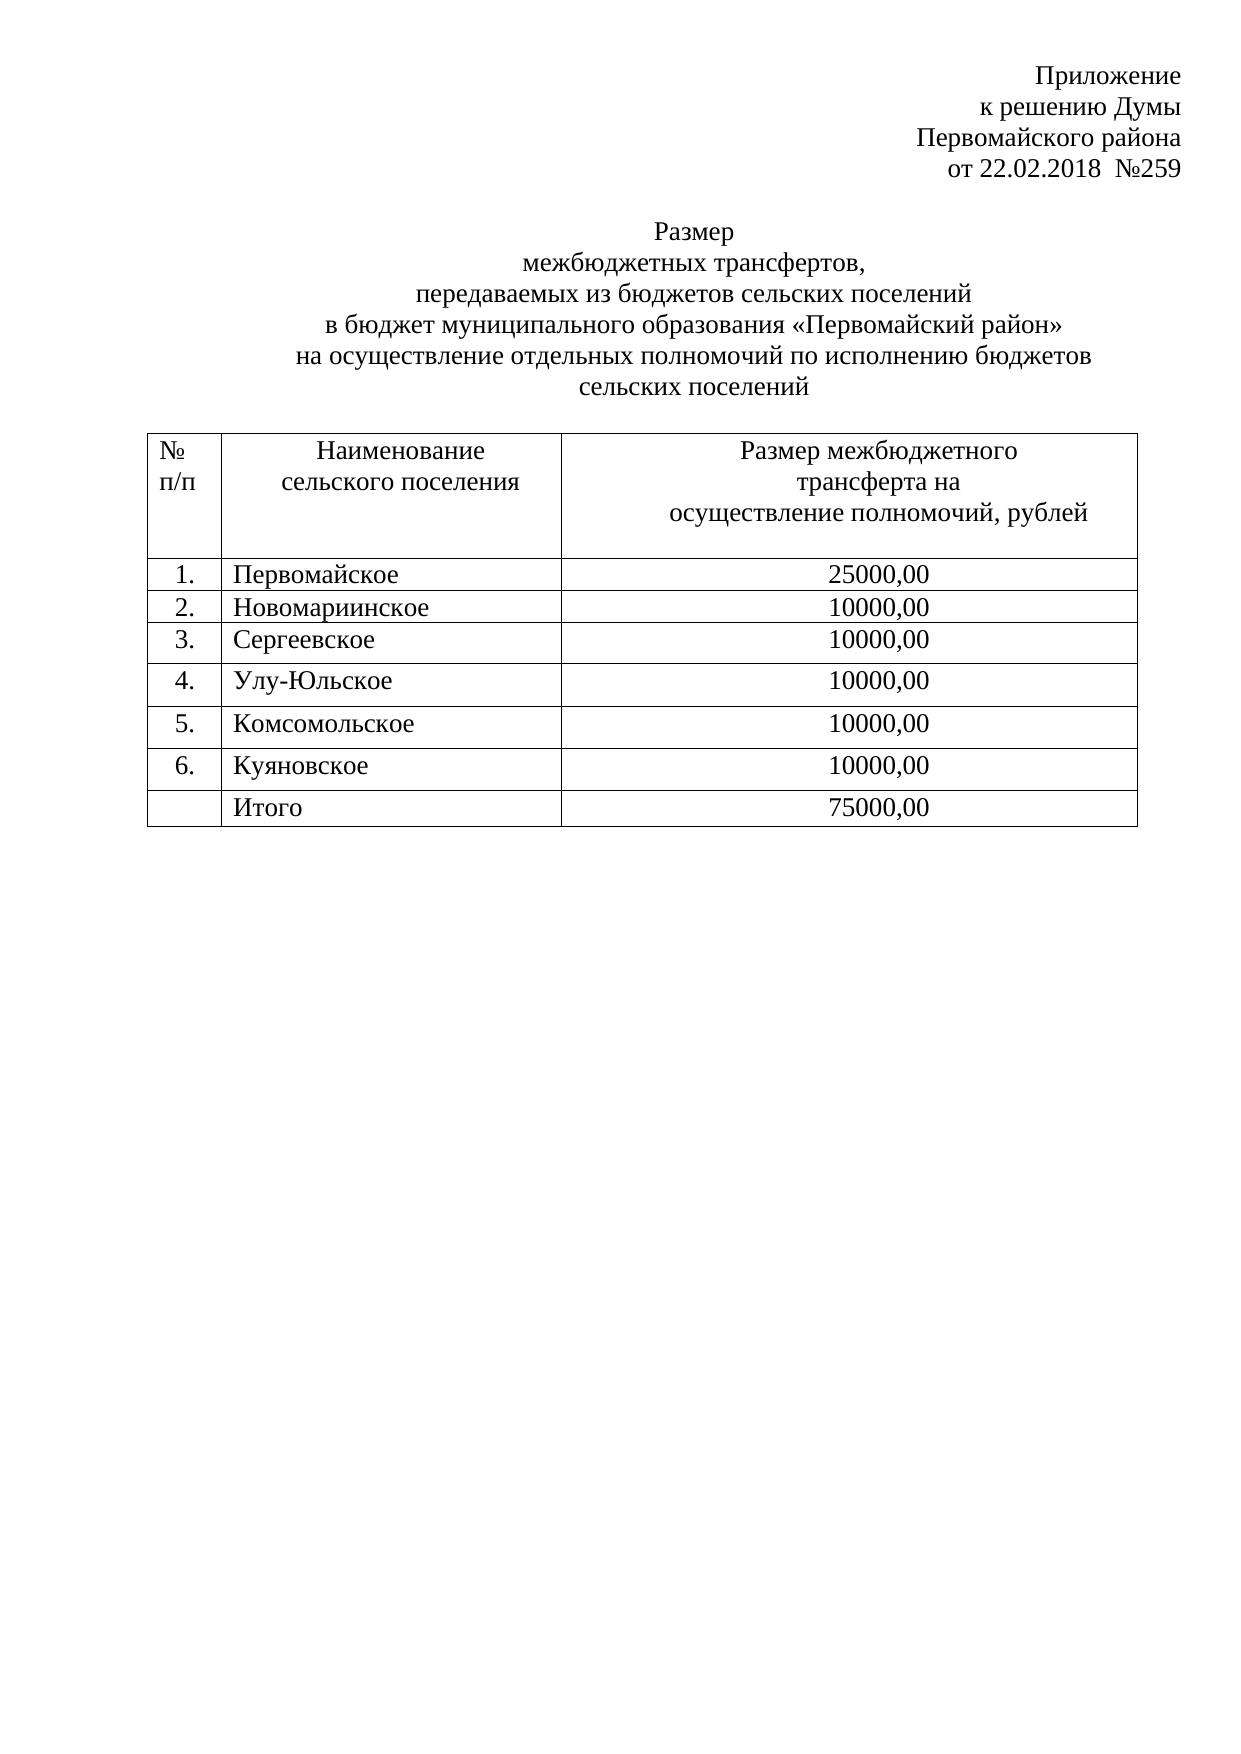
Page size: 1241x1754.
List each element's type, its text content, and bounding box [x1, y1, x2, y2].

table_cell 10000,00 [562, 591, 1137, 622]
table_cell 75000,00 [562, 791, 1137, 826]
text к решению Думы [148, 90, 1181, 121]
table_cell Комсомольское [222, 707, 561, 748]
table_cell 3. [148, 623, 221, 663]
text в бюджет муниципального образования «Первомайский район» [148, 308, 1181, 339]
table_cell 10000,00 [562, 623, 1137, 663]
table_cell 1. [148, 559, 221, 589]
table_header Наименование сельского поселения [222, 434, 561, 557]
text Первомайского района [148, 121, 1181, 152]
table_cell 4. [148, 664, 221, 706]
table_header № п/п [148, 434, 221, 557]
text на осуществление отдельных полномочий по исполнению бюджетов [148, 339, 1181, 371]
table_cell Первомайское [222, 559, 561, 589]
table_cell 10000,00 [562, 664, 1137, 706]
text Размер [148, 215, 1181, 246]
table_cell 10000,00 [562, 707, 1137, 748]
text Приложение [148, 59, 1181, 90]
table_cell [148, 791, 221, 826]
text от 22.02.2018 №259 [148, 152, 1181, 184]
table_cell Сергеевское [222, 623, 561, 663]
table_cell 10000,00 [562, 749, 1137, 790]
table_cell Итого [222, 791, 561, 826]
text межбюджетных трансфертов, [148, 246, 1181, 277]
table_header Размер межбюджетного трансферта на осуществление полномочий, рублей [562, 434, 1137, 557]
table_cell 6. [148, 749, 221, 790]
table_cell Новомариинское [222, 591, 561, 622]
text сельских поселений [148, 371, 1181, 402]
text передаваемых из бюджетов сельских поселений [148, 277, 1181, 308]
table_cell 2. [148, 591, 221, 622]
table_cell 5. [148, 707, 221, 748]
table_cell Куяновское [222, 749, 561, 790]
table_cell 25000,00 [562, 559, 1137, 589]
table_cell Улу-Юльское [222, 664, 561, 706]
